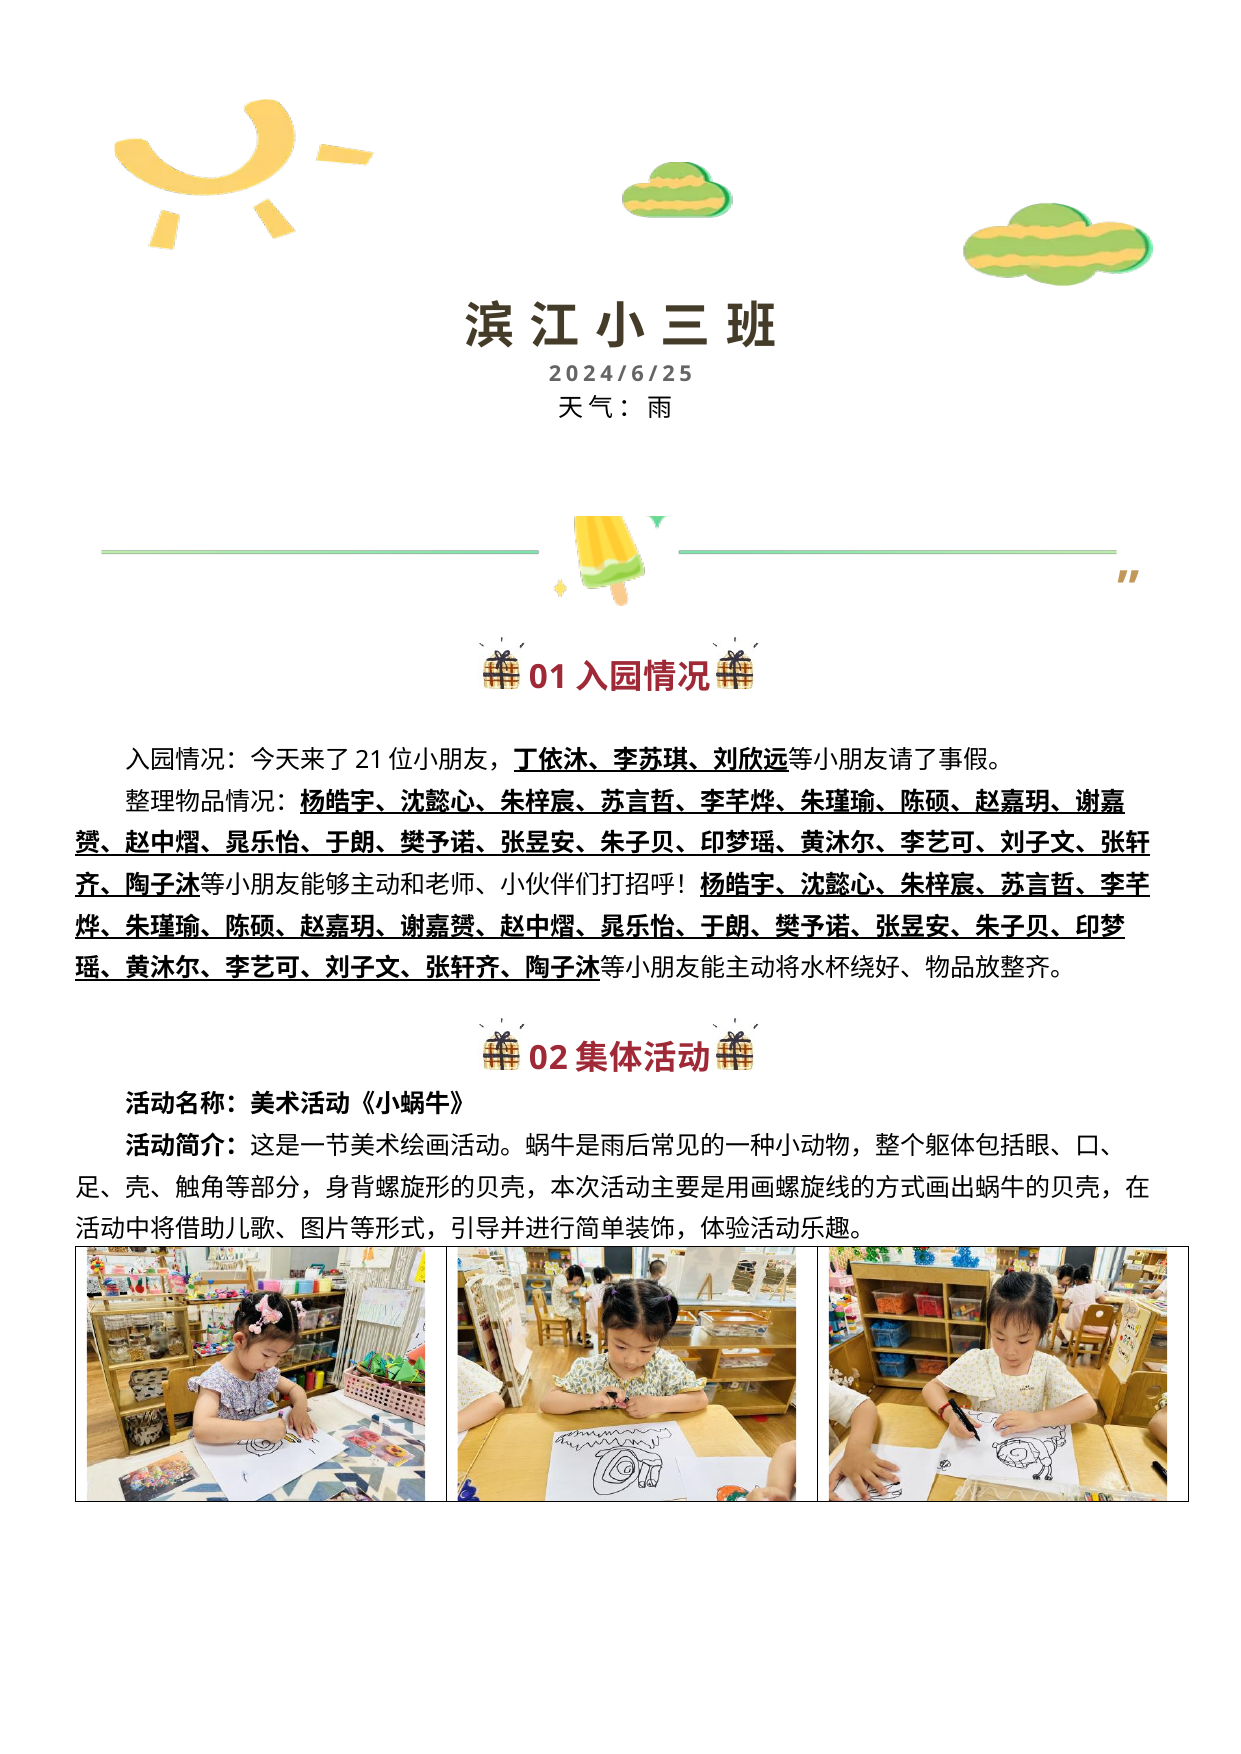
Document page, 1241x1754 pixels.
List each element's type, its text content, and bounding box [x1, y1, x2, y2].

text 02集体活动 [75, 1018, 1165, 1079]
picture [457, 1247, 797, 1501]
table_header [797, 1247, 817, 1501]
picture [114, 99, 1153, 286]
text 滨江小三班 [75, 286, 1165, 358]
table_header [447, 1247, 457, 1501]
picture [101, 516, 1117, 606]
picture [478, 1018, 529, 1070]
text 整理物品情况：杨皓宇、沈懿心、朱梓宸、苏言哲、李芊烨、朱瑾瑜、陈硕、赵嘉玥、谢嘉赟、赵中熠、晁乐怡、于朗、樊予诺、张昱安、朱子贝、印梦瑶、黄沐尔、李艺可、刘子文、张轩齐、陶子沐等小朋友能够主动和老师、小伙伴们打招呼！杨皓宇、沈懿心、朱梓宸、苏言哲、李芊烨、朱瑾瑜、陈硕、赵嘉玥、谢嘉赟、赵中熠、晁乐怡、于朗、樊予诺、张昱安、朱子贝、印梦瑶、黄沐尔、李艺可、刘子文、张轩齐、陶子沐等小朋友能主动将水杯绕好、物品放整齐。 [75, 777, 1165, 985]
text 01入园情况 [75, 638, 1165, 699]
picture [711, 1018, 763, 1070]
picture [86, 1247, 426, 1501]
table_header [1168, 1247, 1188, 1501]
text 活动名称：美术活动《小蜗牛》 [75, 1079, 1165, 1121]
text 活动简介：这是一节美术绘画活动。蜗牛是雨后常见的一种小动物，整个躯体包括眼、口、足、壳、触角等部分，身背螺旋形的贝壳，本次活动主要是用画螺旋线的方式画出蜗牛的贝壳，在活动中将借助儿歌、图片等形式，引导并进行简单装饰，体验活动乐趣。 [75, 1121, 1165, 1246]
picture [828, 1247, 1168, 1501]
text 入园情况：今天来了21位小朋友，丁依沐、李苏琪、刘欣远等小朋友请了事假。 [75, 735, 1165, 777]
table_header [818, 1247, 828, 1501]
text 2024/6/25 [75, 358, 1165, 388]
table_header [426, 1247, 446, 1501]
table_header [76, 1247, 86, 1501]
picture [711, 637, 763, 689]
picture [478, 637, 529, 689]
text 天气：雨 [75, 388, 1165, 424]
